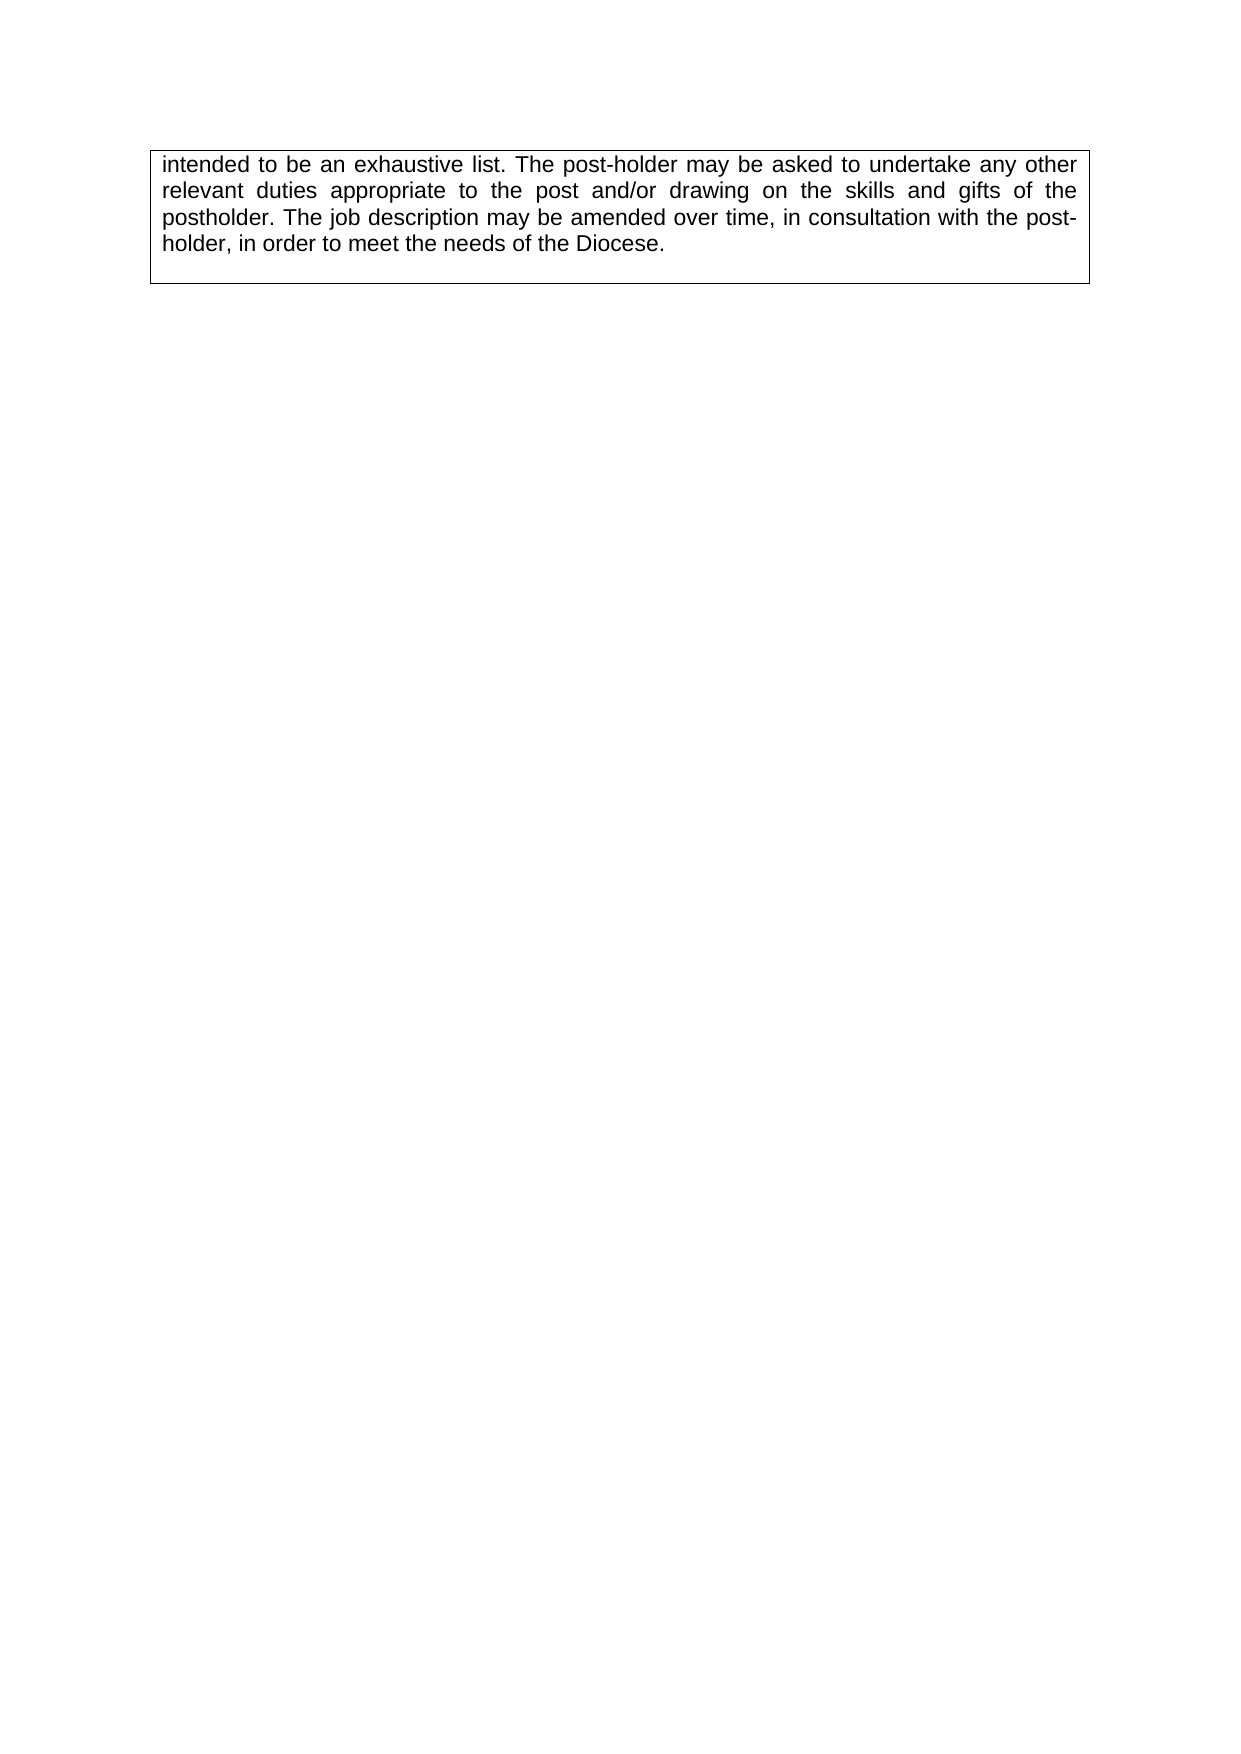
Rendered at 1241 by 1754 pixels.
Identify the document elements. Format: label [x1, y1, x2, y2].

table_header [151, 151, 1089, 283]
